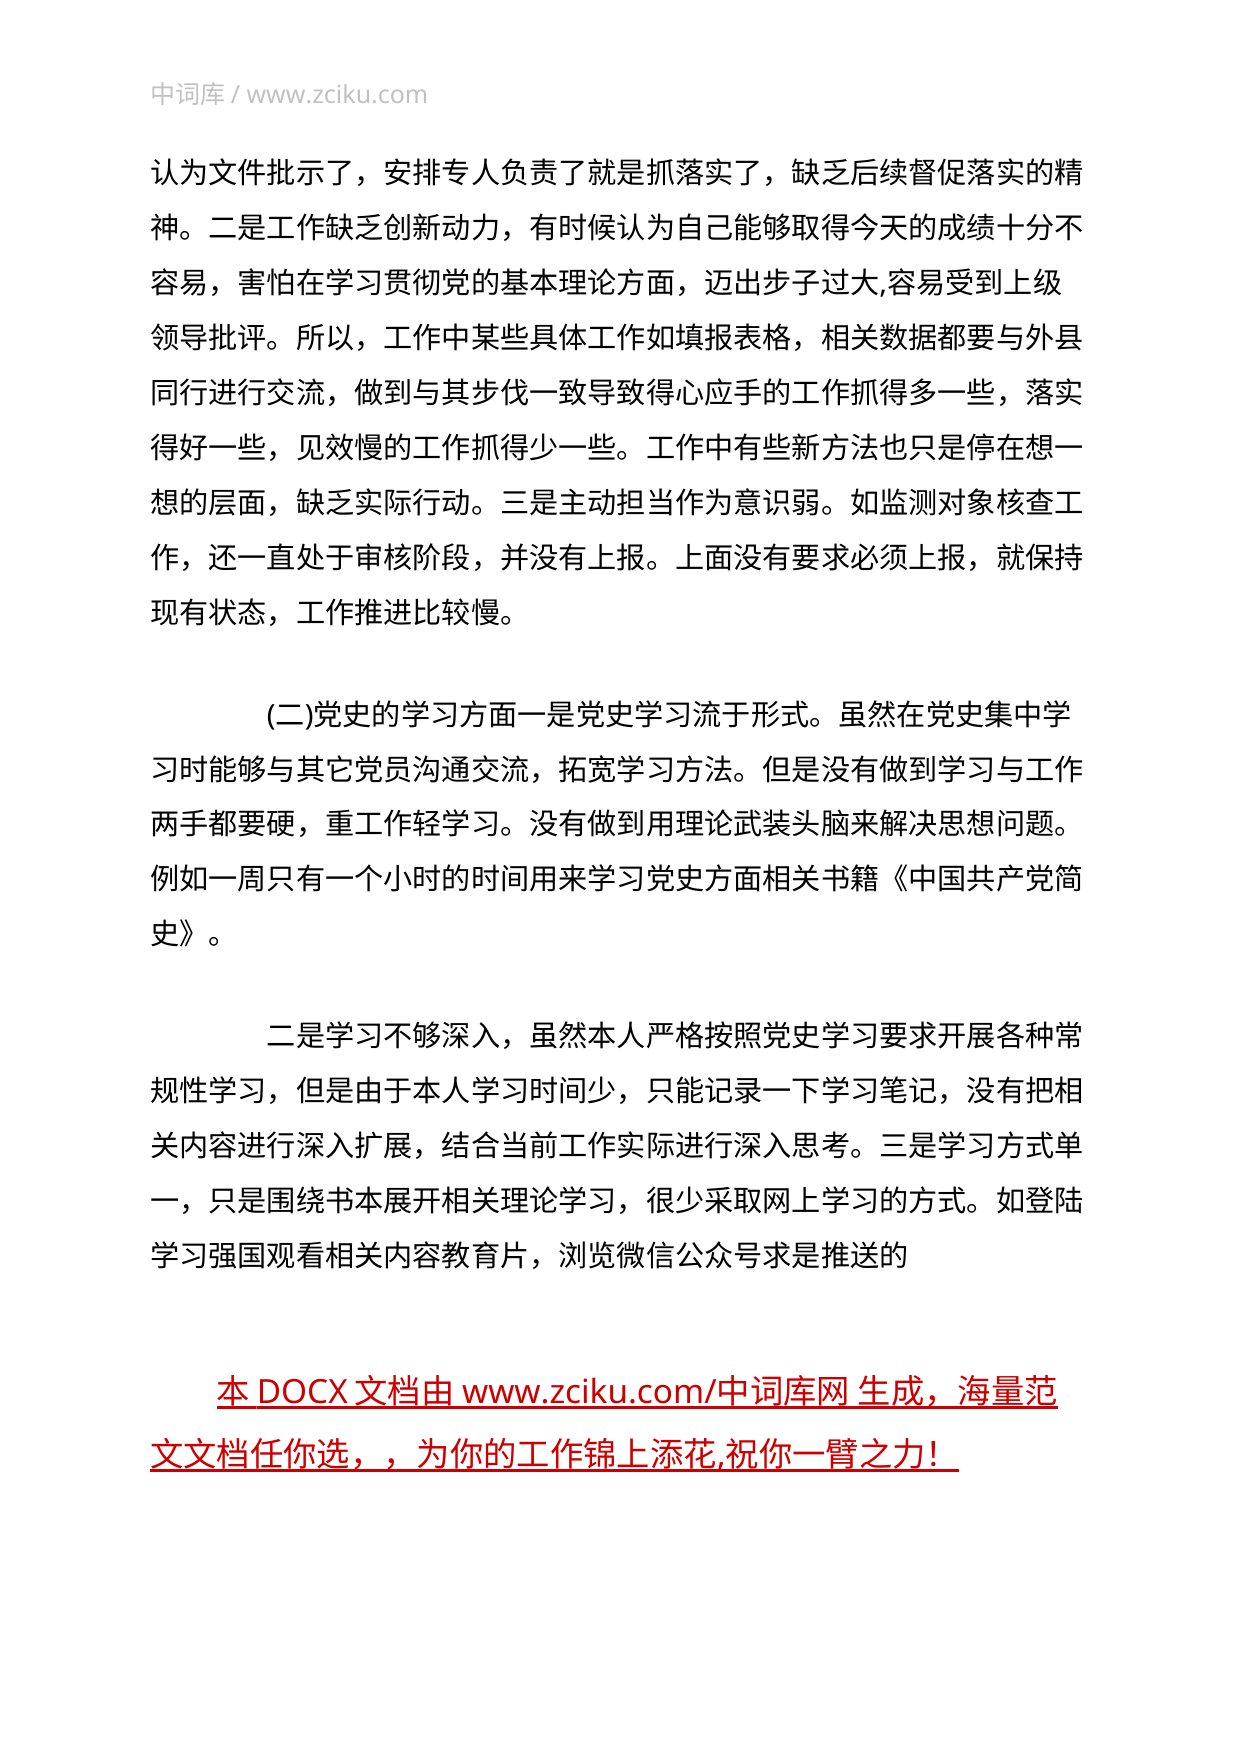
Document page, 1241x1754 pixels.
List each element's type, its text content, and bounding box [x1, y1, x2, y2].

text (二)党史的学习方面一是党史学习流于形式。虽然在党史集中学习时能够与其它党员沟通交流，拓宽学习方法。但是没有做到学习与工作两手都要硬，重工作轻学习。没有做到用理论武装头脑来解决思想问题。例如一周只有一个小时的时间用来学习党史方面相关书籍《中国共产党简史》。 [150, 691, 1090, 953]
text 本DOCX文档由 www.zciku.com/中词库网 生成，海量范文文档任你选，，为你的工作锦上添花,祝你一臂之力！ [150, 1365, 1090, 1476]
text 二是学习不够深入，虽然本人严格按照党史学习要求开展各种常规性学习，但是由于本人学习时间少，只能记录一下学习笔记，没有把相关内容进行深入扩展，结合当前工作实际进行深入思考。三是学习方式单一，只是围绕书本展开相关理论学习，很少采取网上学习的方式。如登陆学习强国观看相关内容教育片，浏览微信公众号求是推送的 [150, 1012, 1090, 1274]
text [150, 150, 1090, 632]
